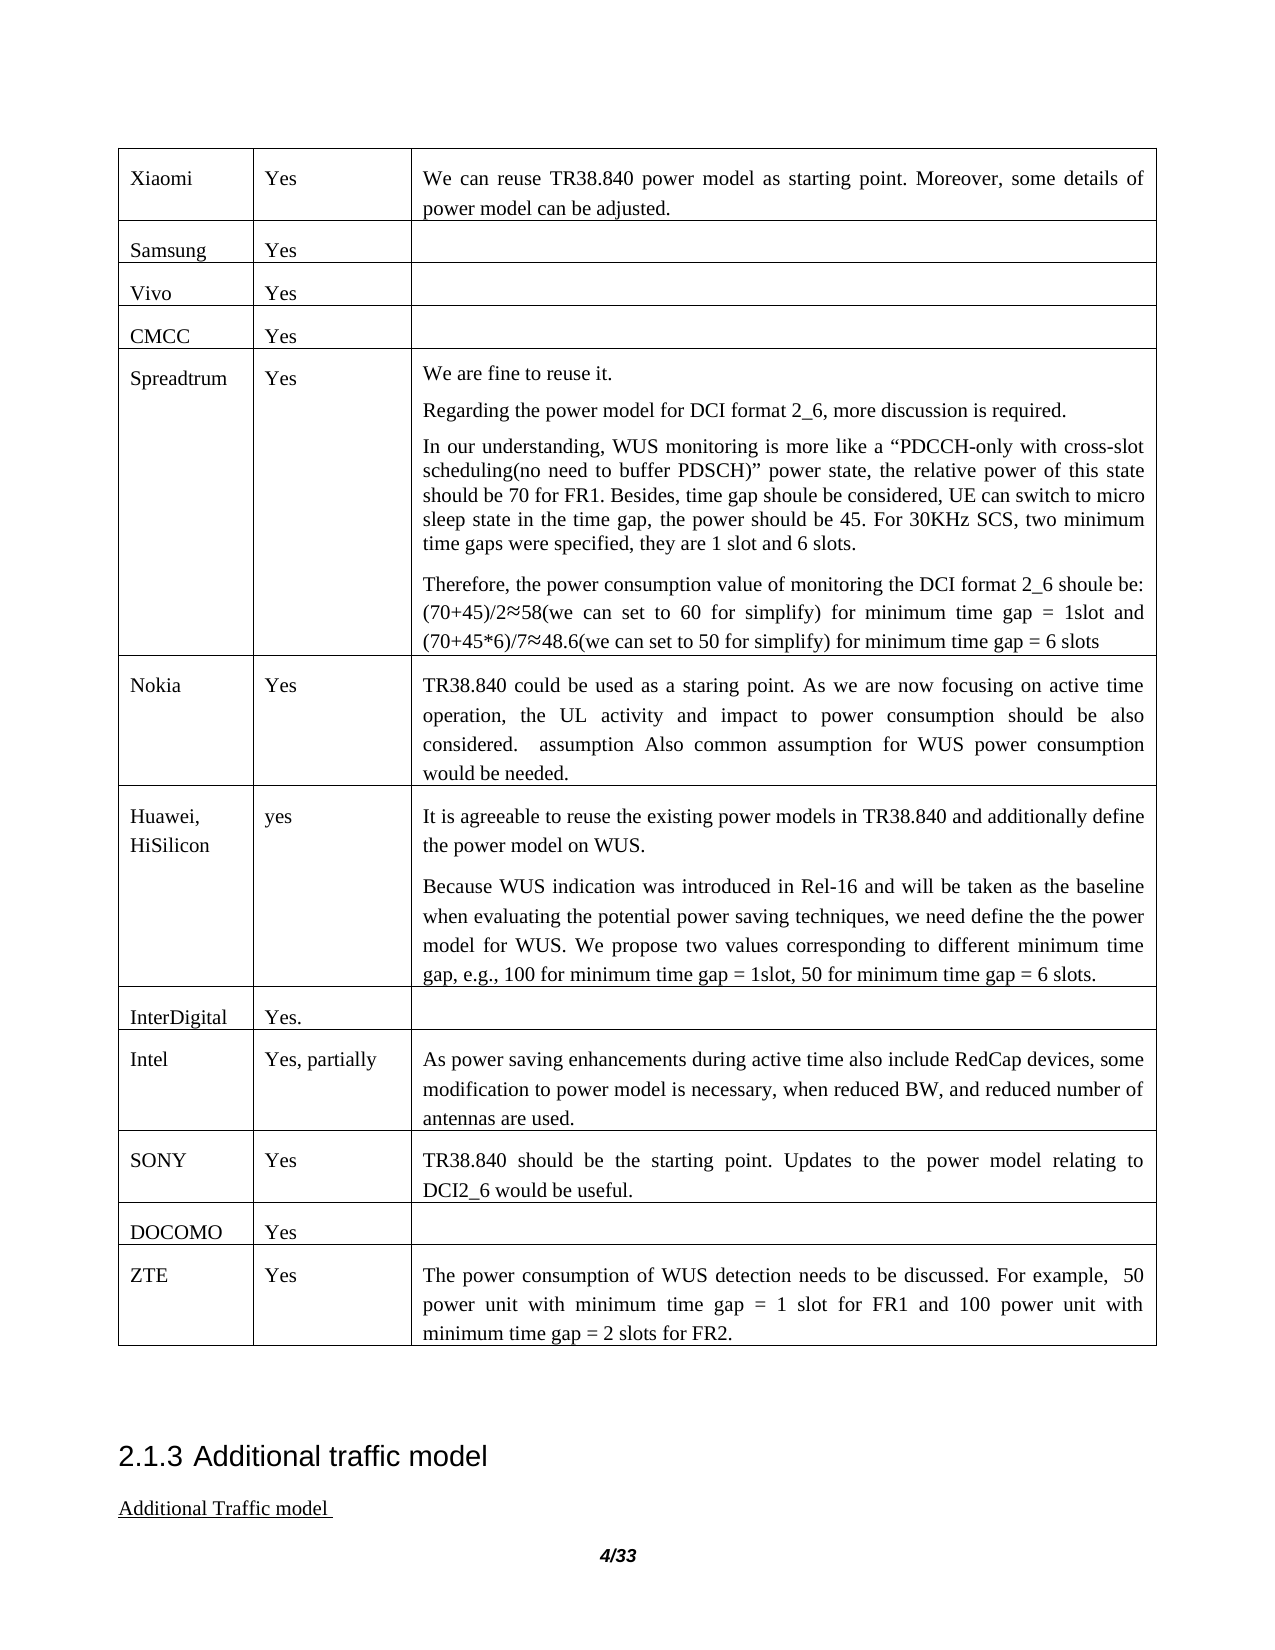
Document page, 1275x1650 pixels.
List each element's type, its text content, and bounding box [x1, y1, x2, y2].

table_cell [412, 263, 1156, 305]
text Additional Traffic model [118, 1496, 1157, 1520]
table_cell Intel [119, 1030, 253, 1130]
table_cell CMCC [119, 306, 253, 348]
table_cell We can reuse TR38.840 power model as starting point. Moreover, some details of power model can be adjusted. [412, 149, 1156, 219]
table_cell TR38.840 could be used as a staring point. As we are now focusing on active time operation, the UL activity and impact to power consumption should be also considered. assumption Also common assumption for WUS power consumption would be needed. [412, 656, 1156, 785]
table_cell Yes [254, 1131, 411, 1202]
table_cell The power consumption of WUS detection needs to be discussed. For example, 50 power unit with minimum time gap = 1 slot for FR1 and 100 power unit with minimum time gap = 2 slots for FR2. [412, 1245, 1156, 1345]
table_cell Vivo [119, 263, 253, 305]
subtitle Additional traffic model [118, 1439, 1157, 1473]
table_cell DOCOMO [119, 1203, 253, 1244]
table_cell [412, 987, 1156, 1029]
table_cell Yes, partially [254, 1030, 411, 1130]
table_cell Yes [254, 306, 411, 348]
table_cell Yes [254, 349, 411, 655]
table_cell Yes [254, 263, 411, 305]
table_cell Yes [254, 221, 411, 262]
table_cell Yes [254, 1245, 411, 1345]
table_cell Yes [254, 656, 411, 785]
table_cell [412, 306, 1156, 348]
table_cell Xiaomi [119, 149, 253, 219]
table_cell Samsung [119, 221, 253, 262]
table_cell Yes [254, 149, 411, 219]
table_cell TR38.840 should be the starting point. Updates to the power model relating to DCI2_6 would be useful. [412, 1131, 1156, 1202]
table_cell [412, 221, 1156, 262]
table_cell Yes [254, 1203, 411, 1244]
table_cell As power saving enhancements during active time also include RedCap devices, some modification to power model is necessary, when reduced BW, and reduced number of antennas are used. [412, 1030, 1156, 1130]
table_cell We are fine to reuse it. Regarding the power model for DCI format 2_6, more discussion is required. In our understanding, WUS monitoring is more like a “PDCCH-only with cross-slot scheduling(no need to buffer PDSCH)” power state, the relative power of this state should be 70 for FR1. Besides, time gap shoule be considered, UE can switch to micro sleep state in the time gap, the power should be 45. For 30KHz SCS, two minimum time gaps were specified, they are 1 slot and 6 slots. Therefore, the power consumption value of monitoring the DCI format 2_6 shoule be: (70+45)/258(we can set to 60 for simplify) for minimum time gap = 1slot and (70+45*6)/748.6(we can set to 50 for simplify) for minimum time gap = 6 slots [412, 349, 1156, 655]
table_cell [412, 1203, 1156, 1244]
table_cell yes [254, 786, 411, 986]
table_cell InterDigital [119, 987, 253, 1029]
table_cell It is agreeable to reuse the existing power models in TR38.840 and additionally define the power model on WUS. Because WUS indication was introduced in Rel-16 and will be taken as the baseline when evaluating the potential power saving techniques, we need define the the power model for WUS. We propose two values corresponding to different minimum time gap, e.g., 100 for minimum time gap = 1slot, 50 for minimum time gap = 6 slots. [412, 786, 1156, 986]
table_cell Nokia [119, 656, 253, 785]
table_cell SONY [119, 1131, 253, 1202]
table_cell Spreadtrum [119, 349, 253, 655]
table_cell Yes. [254, 987, 411, 1029]
table_cell Huawei, HiSilicon [119, 786, 253, 986]
table_cell ZTE [119, 1245, 253, 1345]
